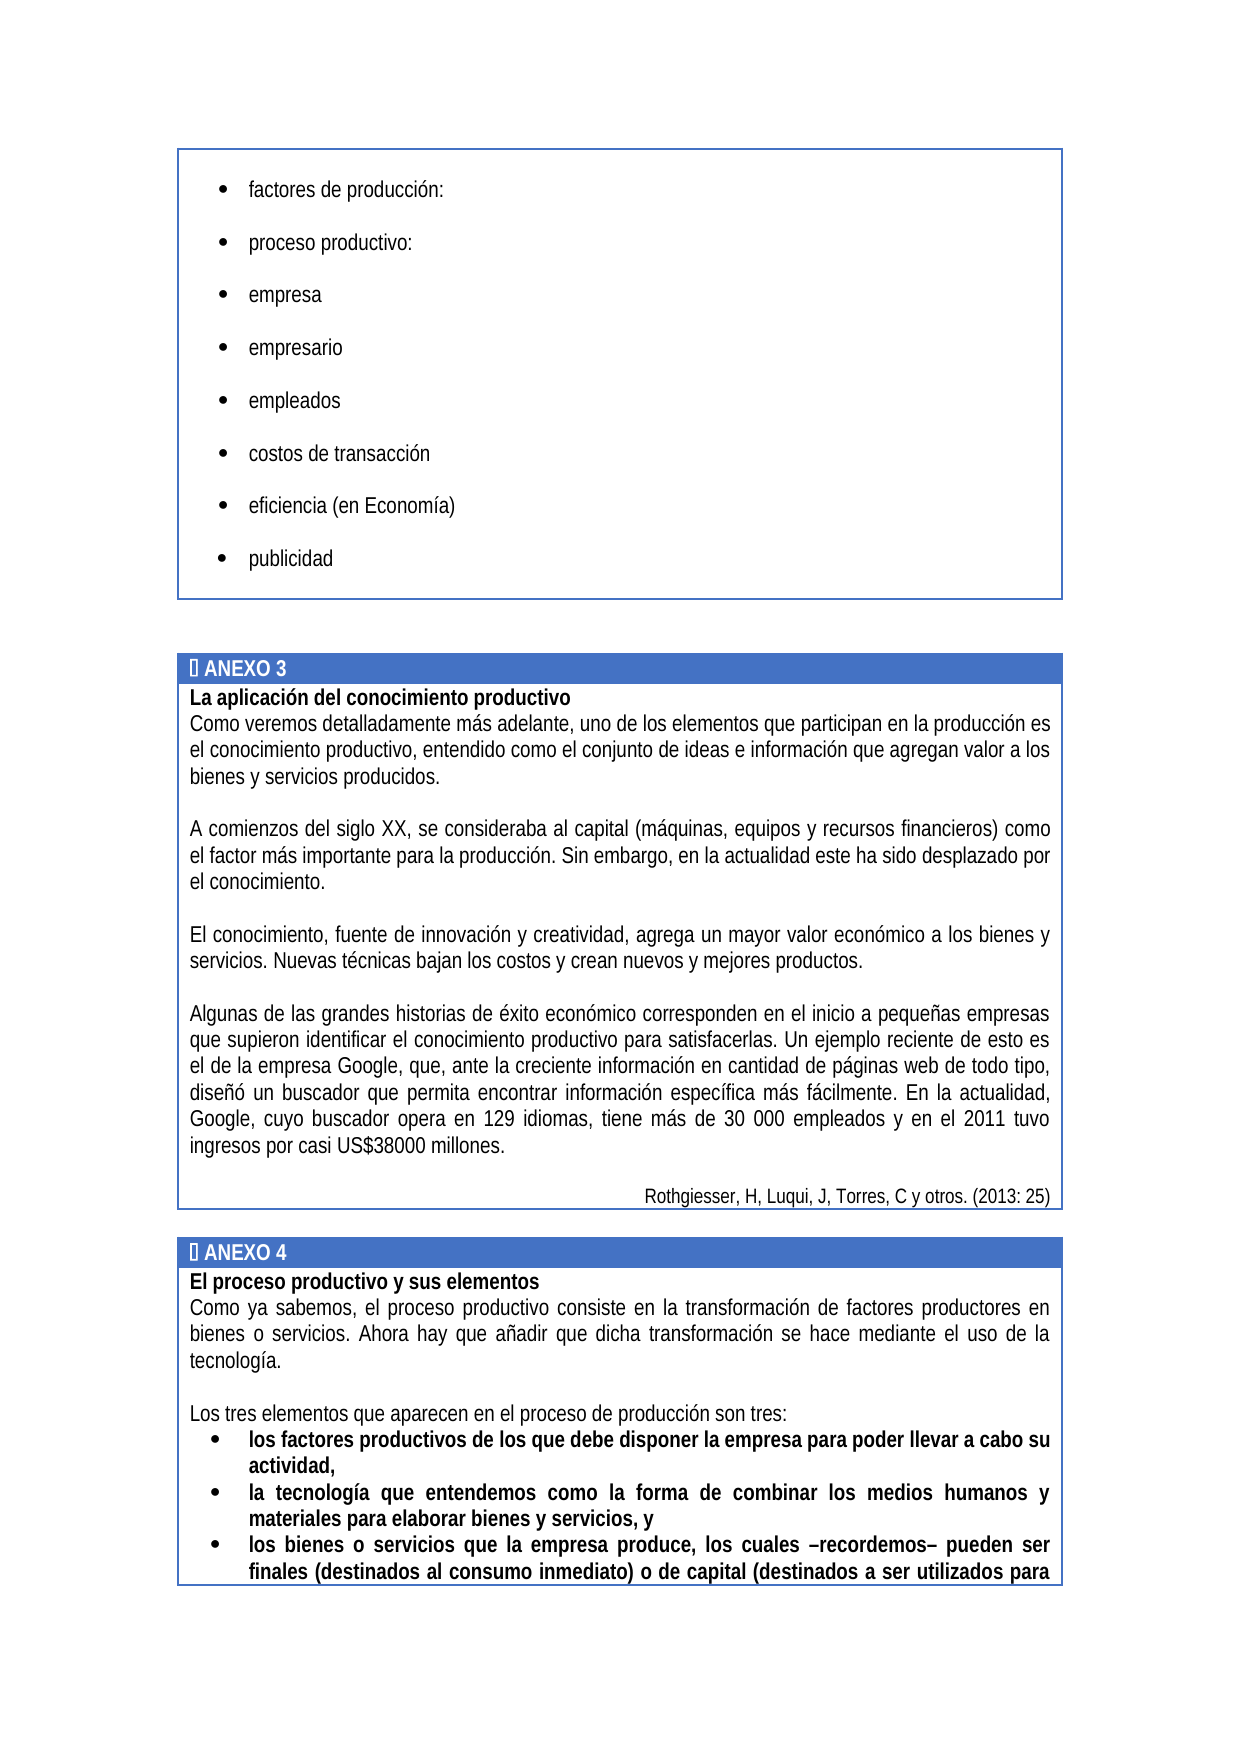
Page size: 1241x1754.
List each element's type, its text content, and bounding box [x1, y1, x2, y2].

table_header ANEXO 3 [179, 655, 1061, 681]
table_cell La aplicación del conocimiento productivo Como veremos detalladamente más adelante, uno de los elementos que participan en la producción es el conocimiento productivo, entendido como el conjunto de ideas e información que agregan valor a los bienes y servicios producidos. A comienzos del siglo XX, se consideraba al capital (máquinas, equipos y recursos financieros) como el factor más importante para la producción. Sin embargo, en la actualidad este ha sido desplazado por el conocimiento. El conocimiento, fuente de innovación y creatividad, agrega un mayor valor económico a los bienes y servicios. Nuevas técnicas bajan los costos y crean nuevos y mejores productos. Algunas de las grandes historias de éxito económico corresponden en el inicio a pequeñas empresas que supieron identificar el conocimiento productivo para satisfacerlas. Un ejemplo reciente de esto es el de la empresa Google, que, ante la creciente información en cantidad de páginas web de todo tipo, diseñó un buscador que permita encontrar información específica más fácilmente. En la actualidad, Google, cuyo buscador opera en 129 idiomas, tiene más de 30 000 empleados y en el 2011 tuvo ingresos por casi US$38000 millones. Rothgiesser, H, Luqui, J, Torres, C y otros. (2013: 25) [179, 684, 1061, 1208]
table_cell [179, 1268, 1061, 1584]
table_header ANEXO 4 [179, 1239, 1061, 1266]
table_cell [179, 150, 1061, 598]
